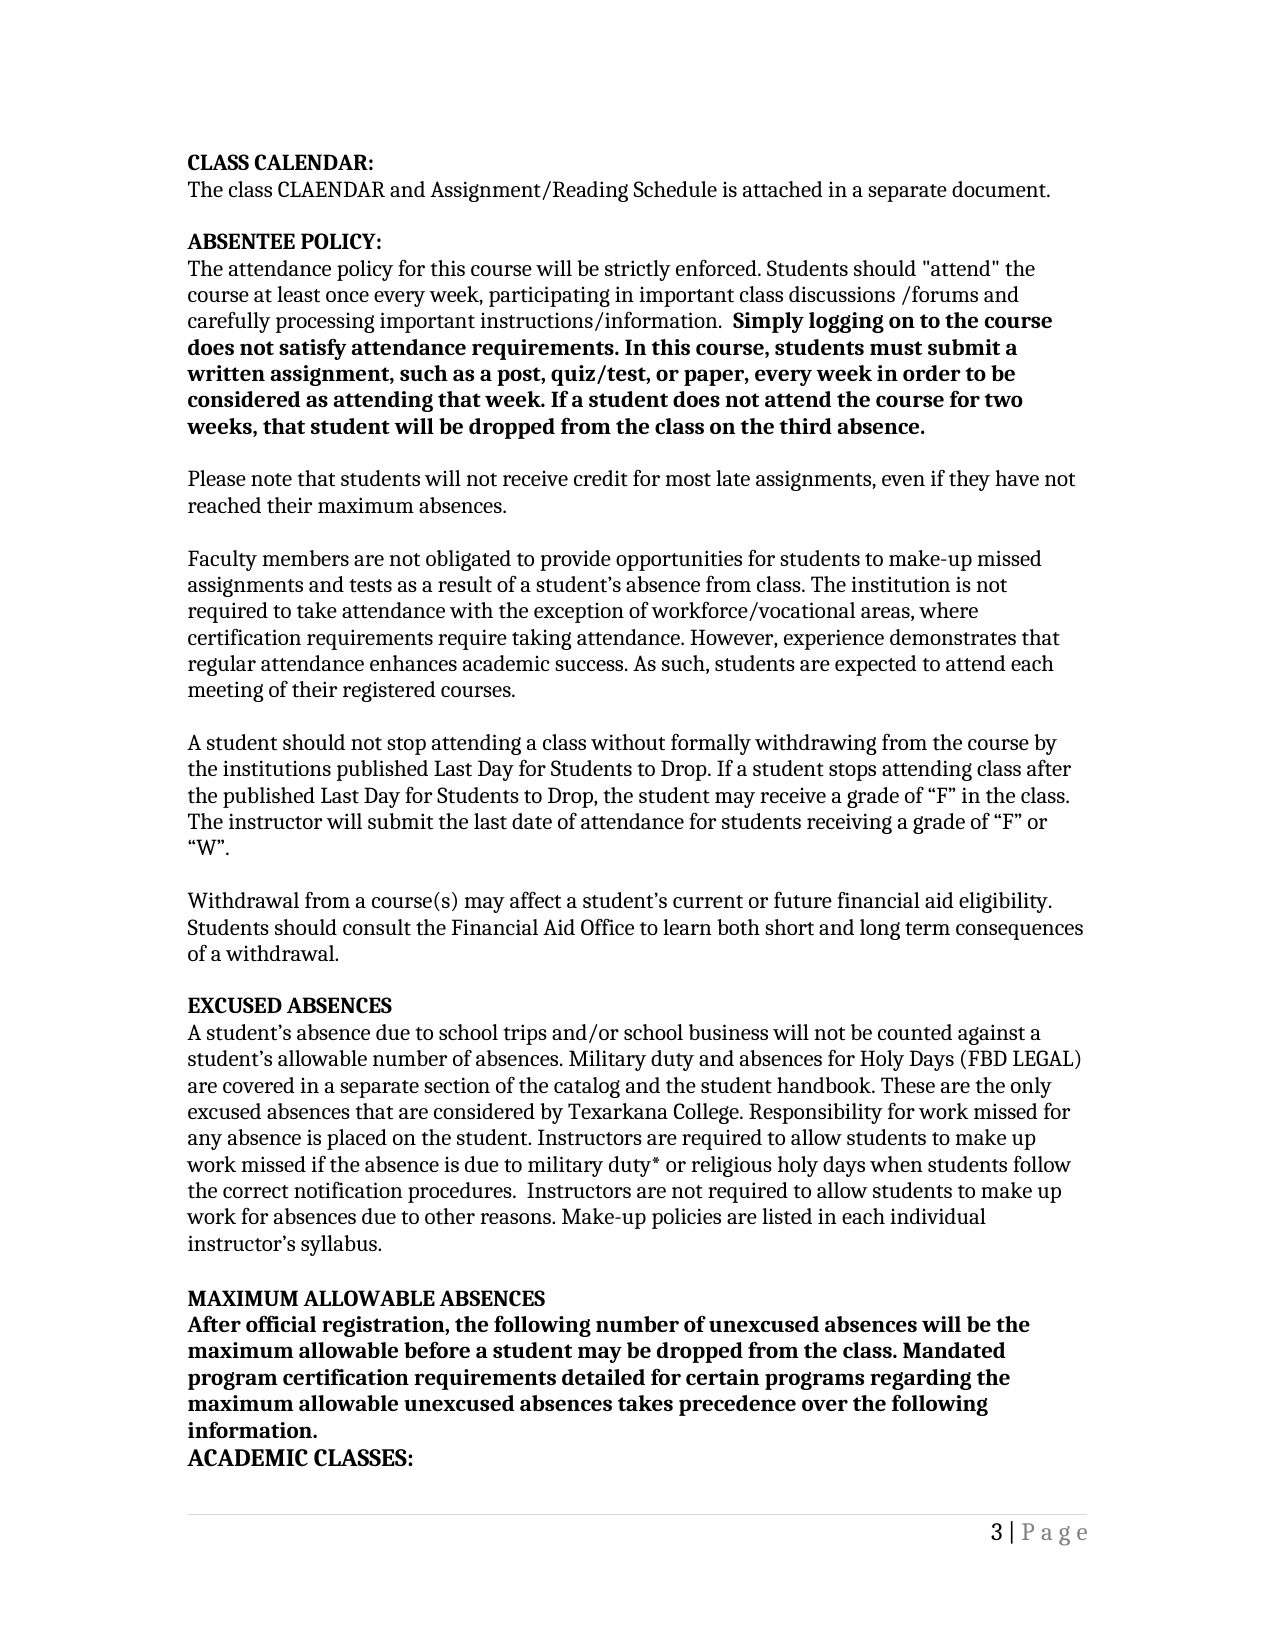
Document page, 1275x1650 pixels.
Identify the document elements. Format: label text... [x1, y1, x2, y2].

text A student should not stop attending a class without formally withdrawing from the course by the institutions published Last Day for Students to Drop. If a student stops attending class after the published Last Day for Students to Drop, the student may receive a grade of “F” in the class. The instructor will submit the last date of attendance for students receiving a grade of “F” or “W”. [187, 730, 1087, 862]
text Faculty members are not obligated to provide opportunities for students to make-up missed assignments and tests as a result of a student’s absence from class. The institution is not required to take attendance with the exception of workforce/vocational areas, where certification requirements require taking attendance. However, experience demonstrates that regular attendance enhances academic success. As such, students are expected to attend each meeting of their registered courses. [187, 545, 1087, 703]
text MAXIMUM ALLOWABLE ABSENCES After official registration, the following number of unexcused absences will be the maximum allowable before a student may be dropped from the class. Mandated program certification requirements detailed for certain programs regarding the maximum allowable unexcused absences takes precedence over the following information. [187, 1286, 1087, 1444]
text ACADEMIC CLASSES: [187, 1444, 1087, 1472]
text EXCUSED ABSENCES A student’s absence due to school trips and/or school business will not be counted against a student’s allowable number of absences. Military duty and absences for Holy Days (FBD LEGAL) are covered in a separate section of the catalog and the student handbook. These are the only excused absences that are considered by Texarkana College. Responsibility for work missed for any absence is placed on the student. Instructors are required to allow students to make up work missed if the absence is due to military duty* or religious holy days when students follow the correct notification procedures. Instructors are not required to allow students to make up work for absences due to other reasons. Make-up policies are listed in each individual instructor’s syllabus. [187, 993, 1087, 1257]
text The class CLAENDAR and Assignment/Reading Schedule is attached in a separate document. [187, 176, 1087, 203]
text Withdrawal from a course(s) may affect a student’s current or future financial aid eligibility. Students should consult the Financial Aid Office to learn both short and long term consequences of a withdrawal. [187, 888, 1087, 967]
text CLASS CALENDAR: [187, 150, 1087, 176]
text Please note that students will not receive credit for most late assignments, even if they have not reached their maximum absences. [187, 466, 1087, 519]
text ABSENTEE POLICY: The attendance policy for this course will be strictly enforced. Students should "attend" the course at least once every week, participating in important class discussions /forums and carefully processing important instructions/information. Simply logging on to the course does not satisfy attendance requirements. In this course, students must submit a written assignment, such as a post, quiz/test, or paper, every week in order to be considered as attending that week. If a student does not attend the course for two weeks, that student will be dropped from the class on the third absence. [187, 229, 1087, 440]
